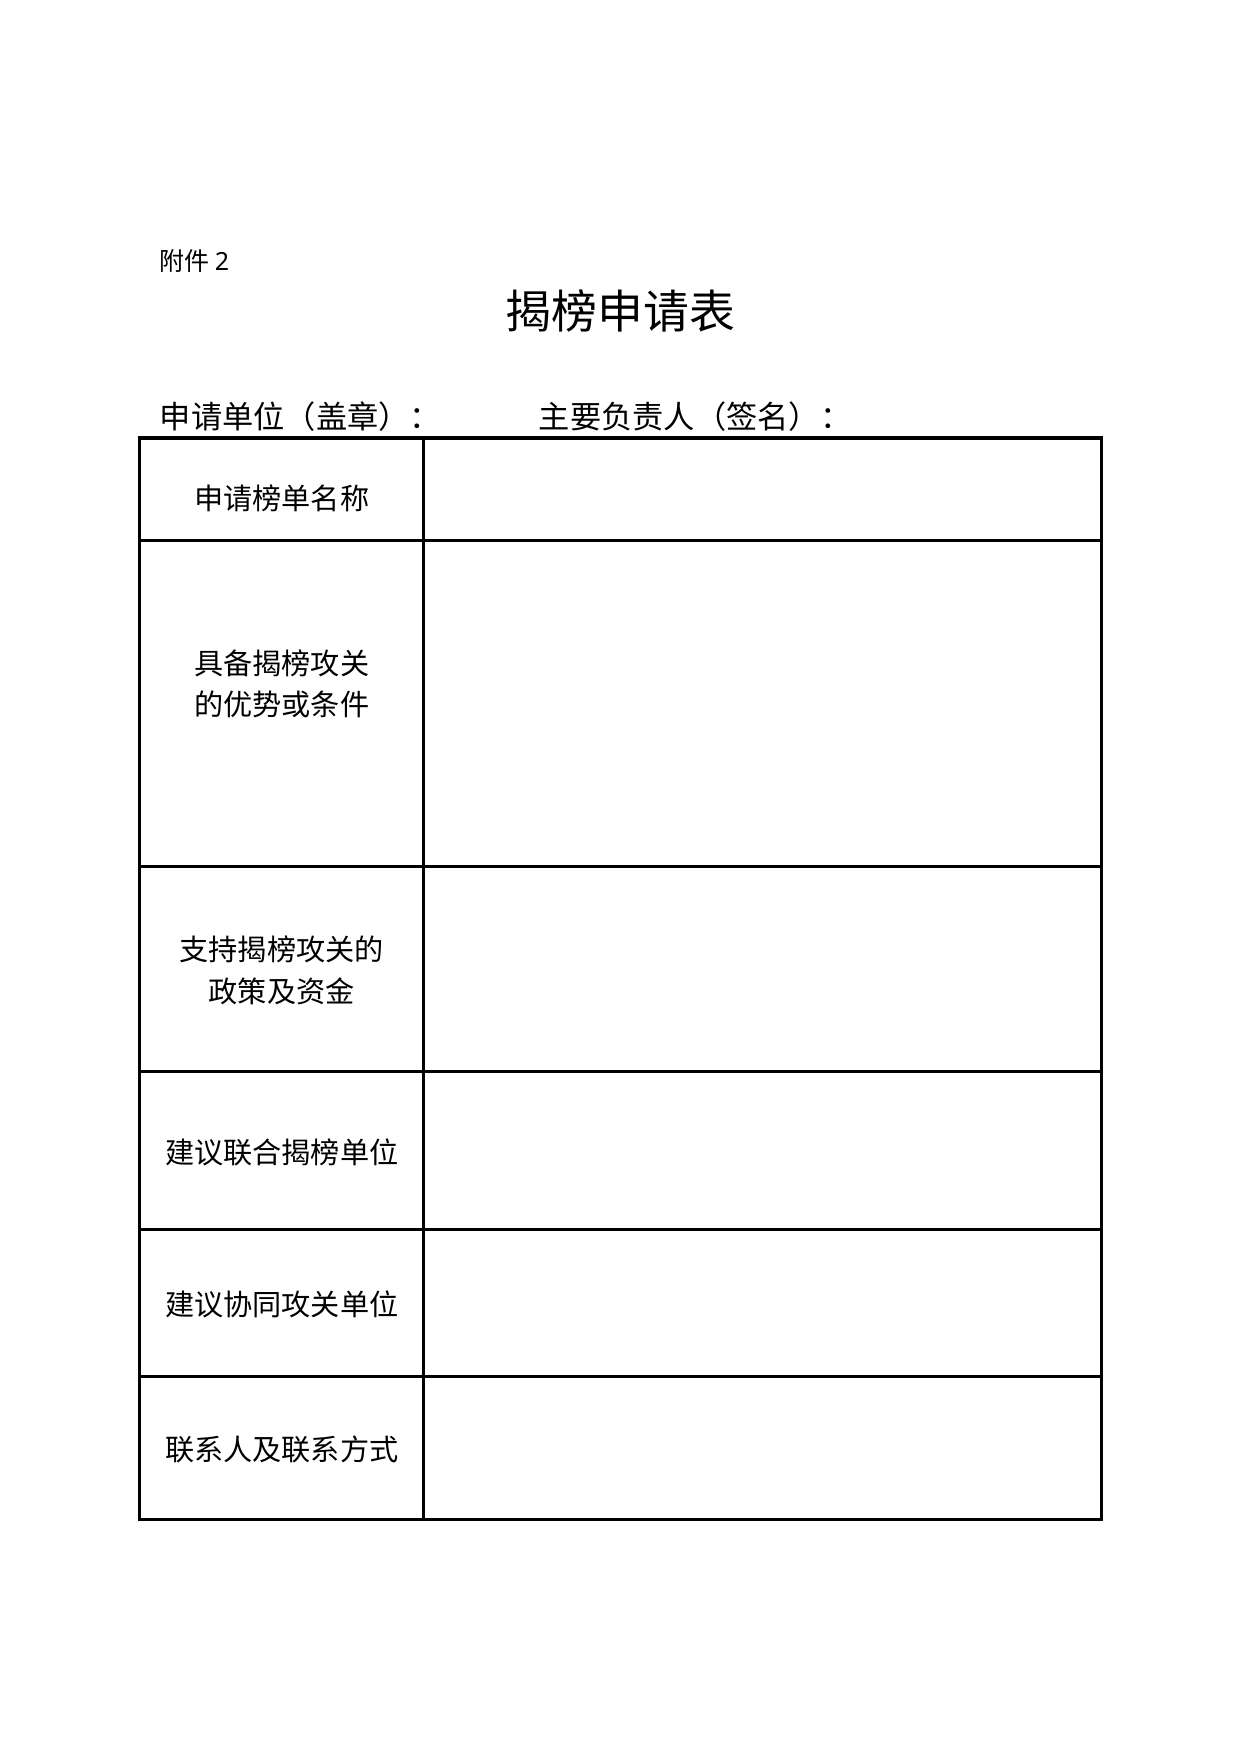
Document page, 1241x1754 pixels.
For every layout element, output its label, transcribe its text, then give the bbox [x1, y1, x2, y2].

text 附件2 [159, 224, 1081, 282]
table_cell 支持揭榜攻关的 政策及资金 [141, 868, 422, 1070]
table_cell [425, 868, 1100, 1070]
table_header 申请榜单名称 [141, 440, 422, 538]
table_cell [425, 1231, 1100, 1375]
table_cell [425, 1378, 1100, 1518]
table_header [425, 440, 1100, 538]
table_cell 具备揭榜攻关 的优势或条件 [141, 542, 422, 864]
text 揭榜申请表 [159, 282, 1081, 341]
table_cell 建议联合揭榜单位 [141, 1073, 422, 1228]
table_cell [425, 542, 1100, 864]
subtitle 申请单位（盖章）： 主要负责人（签名）： [159, 399, 1081, 436]
table_cell 联系人及联系方式 [141, 1378, 422, 1518]
table_cell 建议协同攻关单位 [141, 1231, 422, 1375]
table_cell [425, 1073, 1100, 1228]
